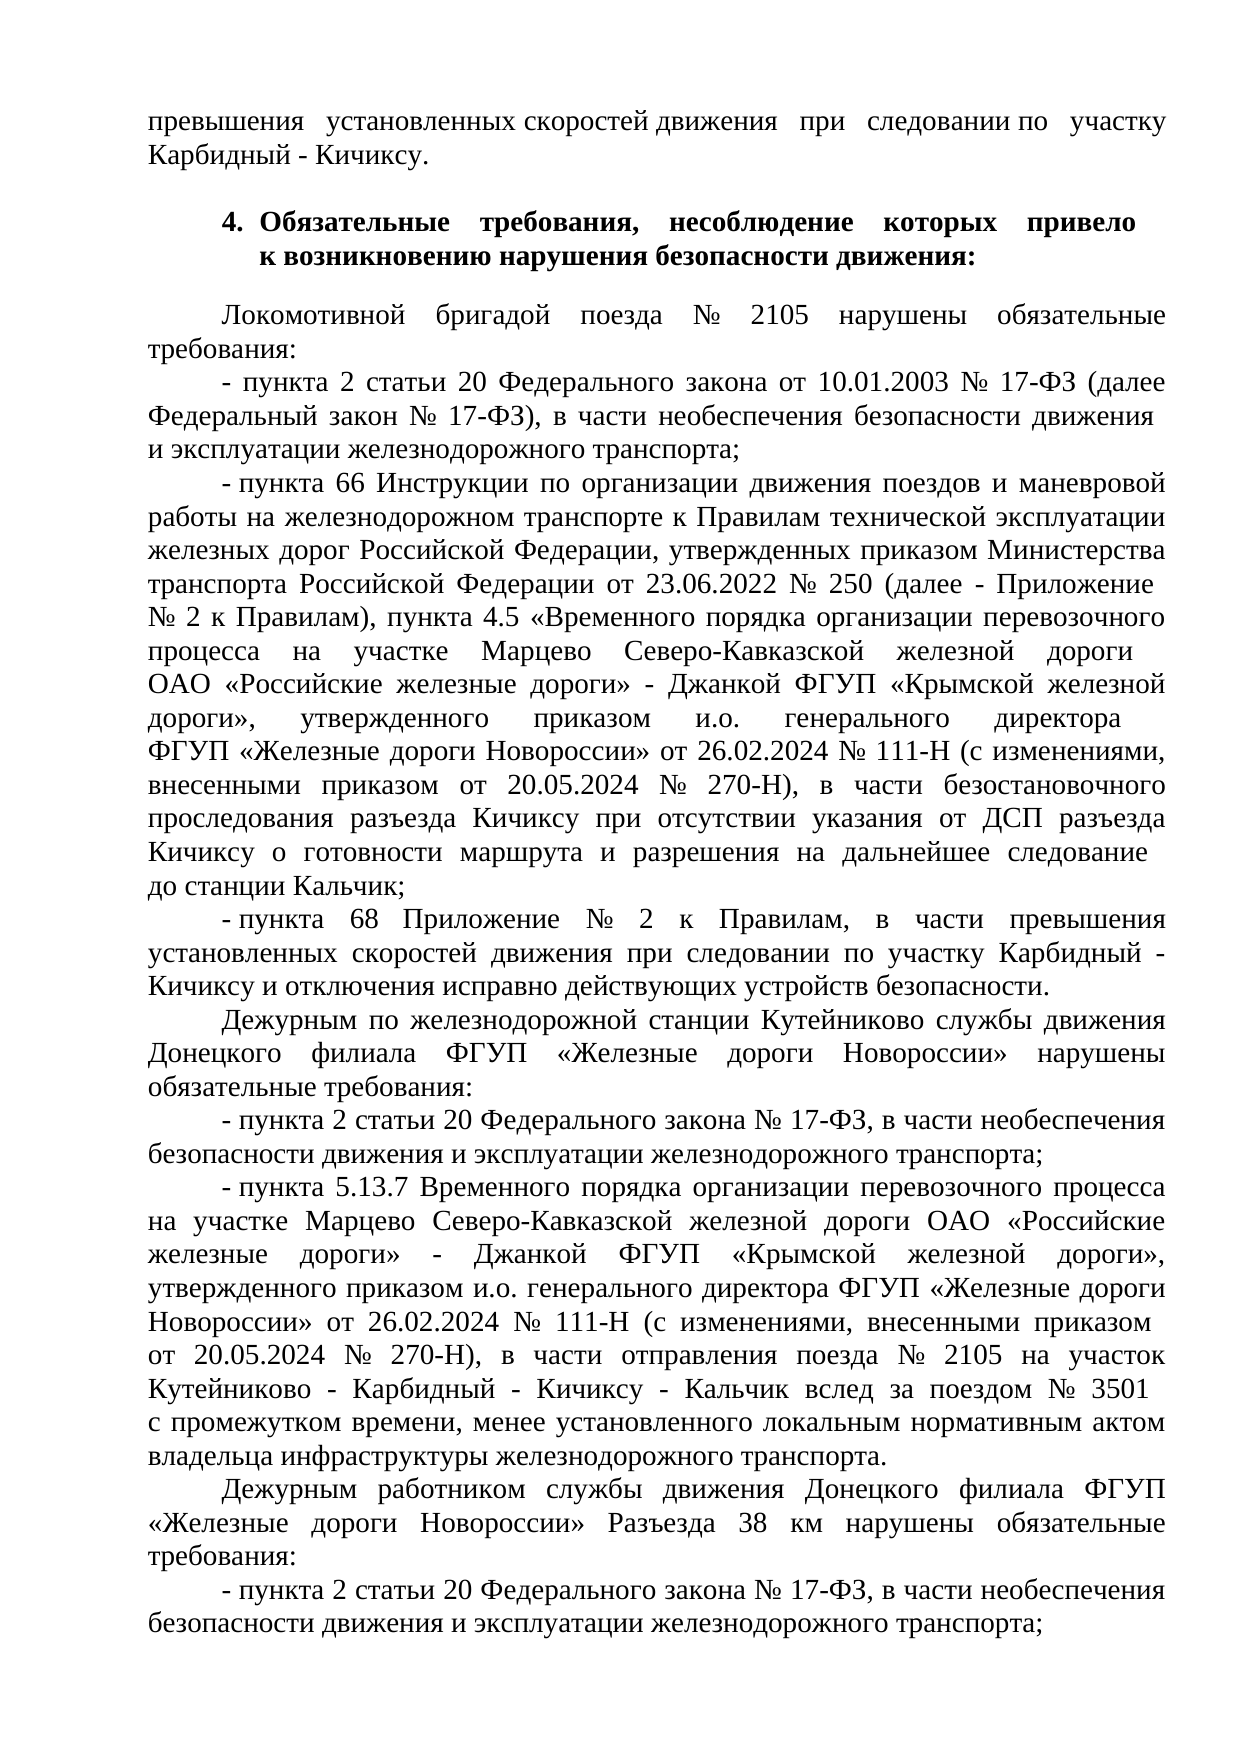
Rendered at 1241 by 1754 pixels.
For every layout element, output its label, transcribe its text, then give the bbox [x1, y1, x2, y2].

list Обязательные требования, несоблюдение которых привело к возникновению нарушения безопасности движения: [222, 204, 1167, 271]
text - пункта 2 статьи 20 Федерального закона от 10.01.2003 № 17-ФЗ (далее Федеральный закон № 17-ФЗ), в части необеспечения безопасности движения и эксплуатации железнодорожного транспорта; [148, 364, 1167, 465]
text - пункта 2 статьи 20 Федерального закона № 17-ФЗ, в части необеспечения безопасности движения и эксплуатации железнодорожного транспорта; [148, 1102, 1167, 1169]
text Дежурным работником службы движения Донецкого филиала ФГУП «Железные дороги Новороссии» Разъезда 38 км нарушены обязательные требования: [148, 1471, 1167, 1572]
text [148, 103, 1167, 171]
text - пункта 66 Инструкции по организации движения поездов и маневровой работы на железнодорожном транспорте к Правилам технической эксплуатации железных дорог Российской Федерации, утвержденных приказом Министерства транспорта Российской Федерации от 23.06.2022 № 250 (далее - Приложение № 2 к Правилам), пункта 4.5 «Временного порядка организации перевозочного процесса на участке Марцево Северо-Кавказской железной дороги ОАО «Российские железные дороги» - Джанкой ФГУП «Крымской железной дороги», утвержденного приказом и.о. генерального директора ФГУП «Железные дороги Новороссии» от 26.02.2024 № 111-Н (с изменениями, внесенными приказом от 20.05.2024 № 270-Н), в части безостановочного проследования разъезда Кичиксу при отсутствии указания от ДСП разъезда Кичиксу о готовности маршрута и разрешения на дальнейшее следование до станции Кальчик; [148, 465, 1167, 901]
text Локомотивной бригадой поезда № 2105 нарушены обязательные требования: [148, 297, 1167, 364]
text Дежурным по железнодорожной станции Кутейниково службы движения Донецкого филиала ФГУП «Железные дороги Новороссии» нарушены обязательные требования: [148, 1002, 1167, 1102]
text - пункта 2 статьи 20 Федерального закона № 17-ФЗ, в части необеспечения безопасности движения и эксплуатации железнодорожного транспорта; [148, 1572, 1167, 1639]
text - пункта 68 Приложение № 2 к Правилам, в части превышения установленных скоростей движения при следовании по участку Карбидный - Кичиксу и отключения исправно действующих устройств безопасности. [148, 901, 1167, 1002]
text - пункта 5.13.7 Временного порядка организации перевозочного процесса на участке Марцево Северо-Кавказской железной дороги ОАО «Российские железные дороги» - Джанкой ФГУП «Крымской железной дороги», утвержденного приказом и.о. генерального директора ФГУП «Железные дороги Новороссии» от 26.02.2024 № 111-Н (с изменениями, внесенными приказом от 20.05.2024 № 270-Н), в части отправления поезда № 2105 на участок Кутейниково - Карбидный - Кичиксу - Кальчик вслед за поездом № 3501 с промежутком времени, менее установленного локальным нормативным актом владельца инфраструктуры железнодорожного транспорта. [148, 1169, 1167, 1471]
